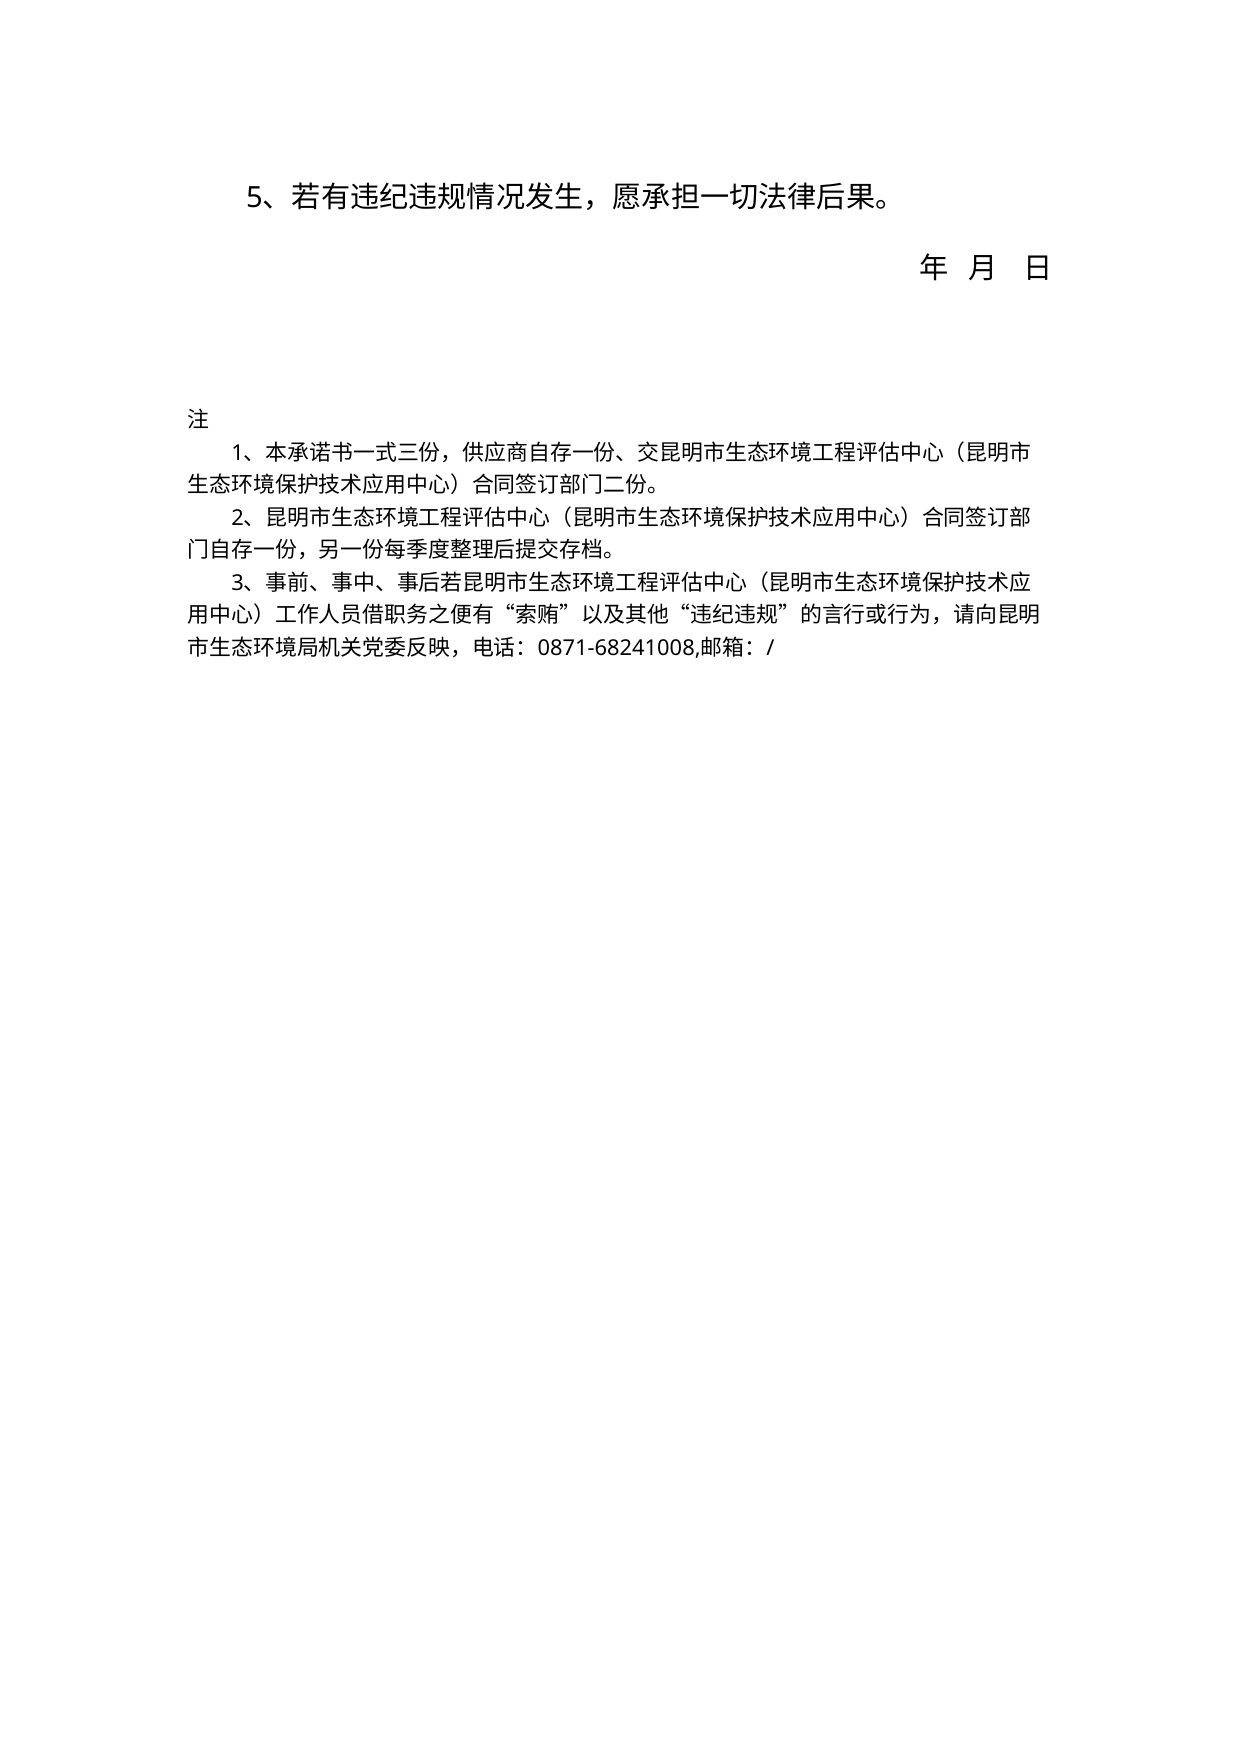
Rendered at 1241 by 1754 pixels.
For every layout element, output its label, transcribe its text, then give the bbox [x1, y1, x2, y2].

text 1、本承诺书一式三份，供应商自存一份、交昆明市生态环境工程评估中心（昆明市生态环境保护技术应用中心）合同签订部门二份。 [187, 434, 1053, 499]
text 年 月 日 [187, 233, 1053, 298]
text 3、事前、事中、事后若昆明市生态环境工程评估中心（昆明市生态环境保护技术应用中心）工作人员借职务之便有“索贿”以及其他“违纪违规”的言行或行为，请向昆明市生态环境局机关党委反映，电话：0871-68241008,邮箱：/ [187, 564, 1053, 662]
text 5、若有违纪违规情况发生，愿承担一切法律后果。 [187, 162, 1053, 227]
text 注 [187, 402, 1053, 434]
text 2、昆明市生态环境工程评估中心（昆明市生态环境保护技术应用中心）合同签订部门自存一份，另一份每季度整理后提交存档。 [187, 499, 1053, 564]
